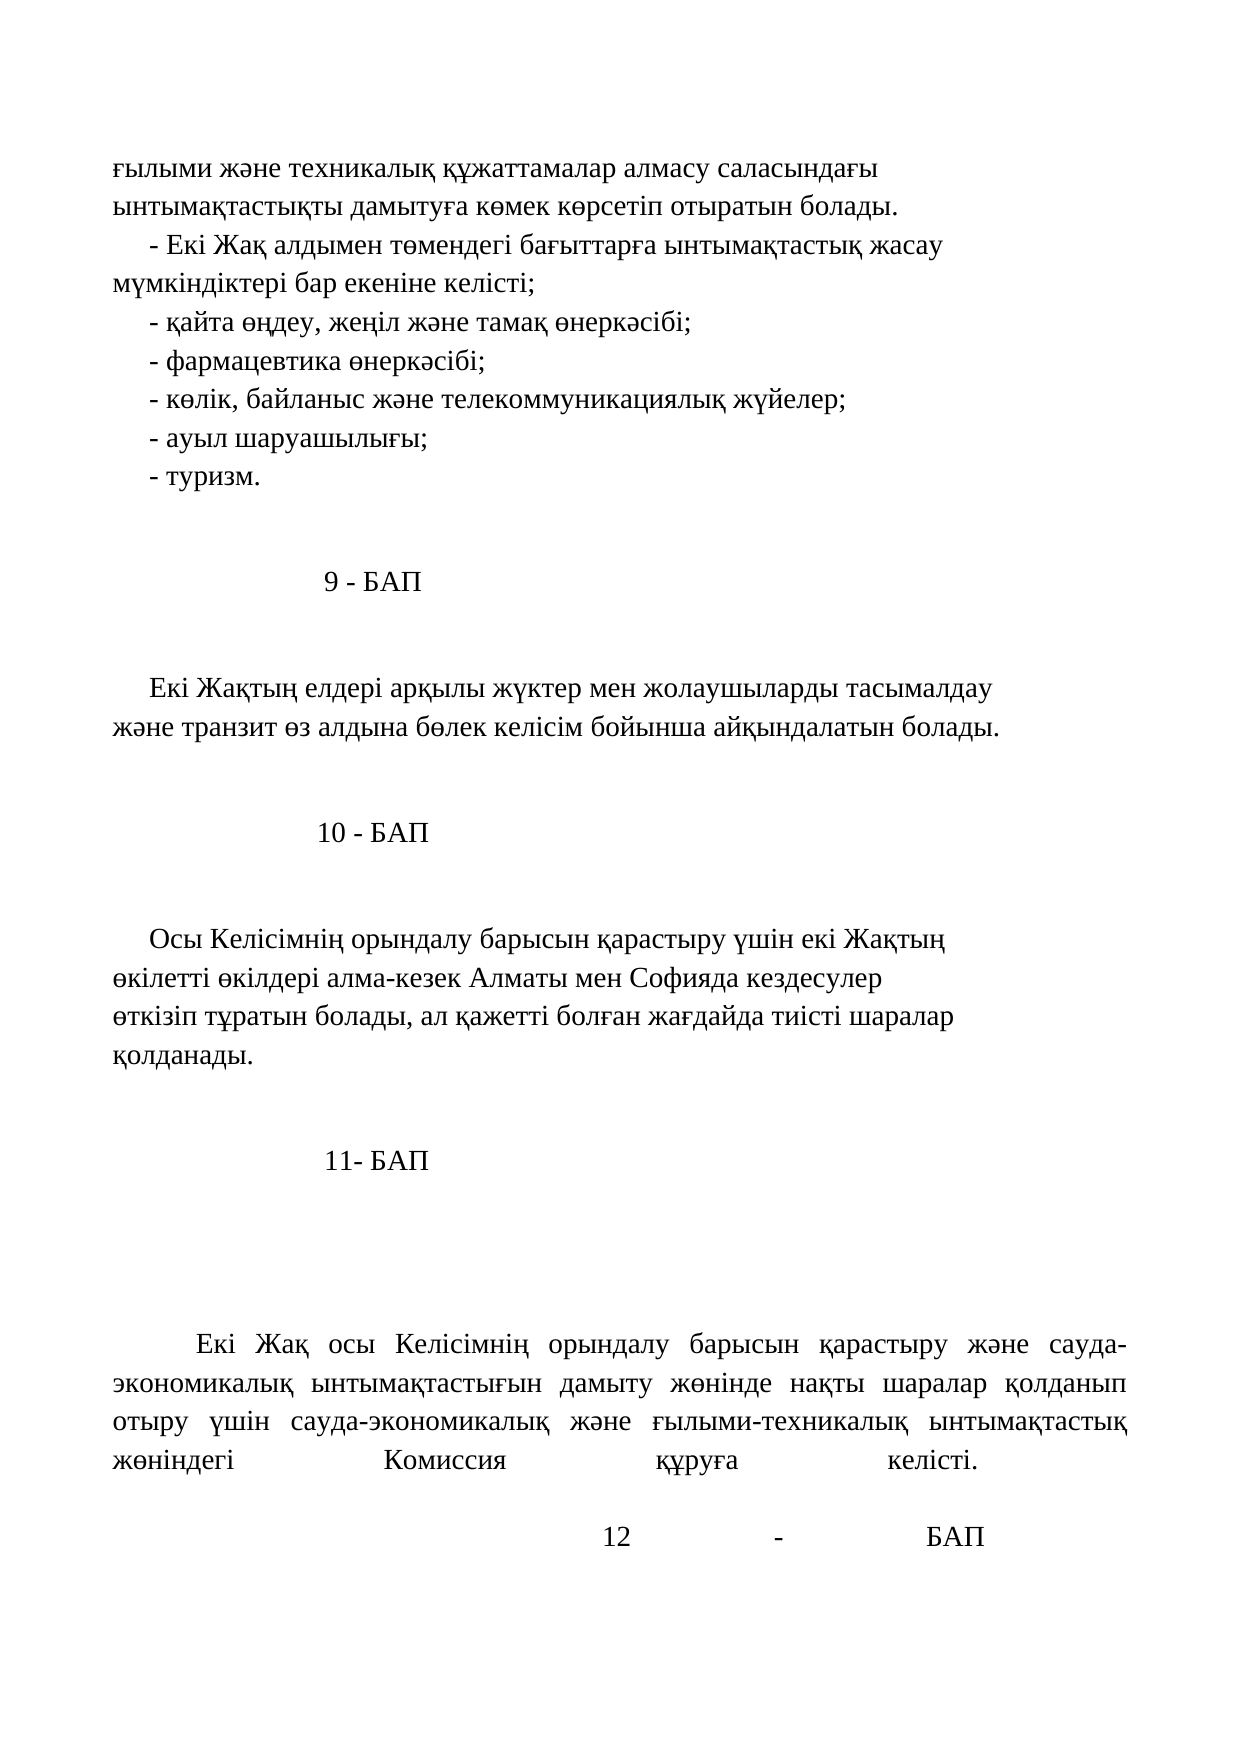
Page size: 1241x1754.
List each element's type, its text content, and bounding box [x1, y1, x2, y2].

text - қайта өңдеу, жеңiл және тамақ өнеркәсiбi; [112, 304, 1128, 338]
text 11- БАП [112, 1143, 1128, 1177]
text - фармацевтика өнеркәсiбi; [112, 343, 1128, 376]
text ғылыми және техникалық құжаттамалар алмасу саласындағы [112, 150, 1128, 183]
text - Екi Жақ алдымен төмендегi бағыттарға ынтымақтастық жасау [112, 227, 1128, 261]
text қолданады. [112, 1037, 1128, 1071]
text 9 - БАП [112, 564, 1128, 598]
text - туризм. [112, 458, 1128, 492]
text өкiлеттi өкiлдерi алма-кезек Алматы мен Софияда кездесулер [112, 960, 1128, 993]
text 10 - БАП [112, 815, 1128, 849]
text - көлiк, байланыс және телекоммуникациялық жүйелер; [112, 381, 1128, 415]
text Осы Келiсiмнiң орындалу барысын қарастыру үшiн екi Жақтың [112, 921, 1128, 955]
text өткiзiп тұратын болады, ал қажеттi болған жағдайда тиiстi шаралар [112, 998, 1128, 1032]
text ынтымақтастықты дамытуға көмек көрсетiп отыратын болады. [112, 188, 1128, 222]
text мүмкiндiктерi бар екенiне келiстi; [112, 266, 1128, 299]
text - ауыл шаруашылығы; [112, 420, 1128, 453]
text және транзит өз алдына бөлек келiсiм бойынша айқындалатын болады. [112, 709, 1128, 743]
text Екi Жақтың елдерi арқылы жүктер мен жолаушыларды тасымалдау [112, 671, 1128, 704]
text Екi Жақ осы Келiсiмнiң орындалу барысын қарастыру және сауда-экономикалық ынтымақтастығын дамыту жөнiнде нақты шаралар қолданып отыру үшiн сауда-экономикалық және ғылыми-техникалық ынтымақтастық жөнiндегi Комиссия құруға келiстi. 12 - БАП [112, 1288, 1128, 1591]
